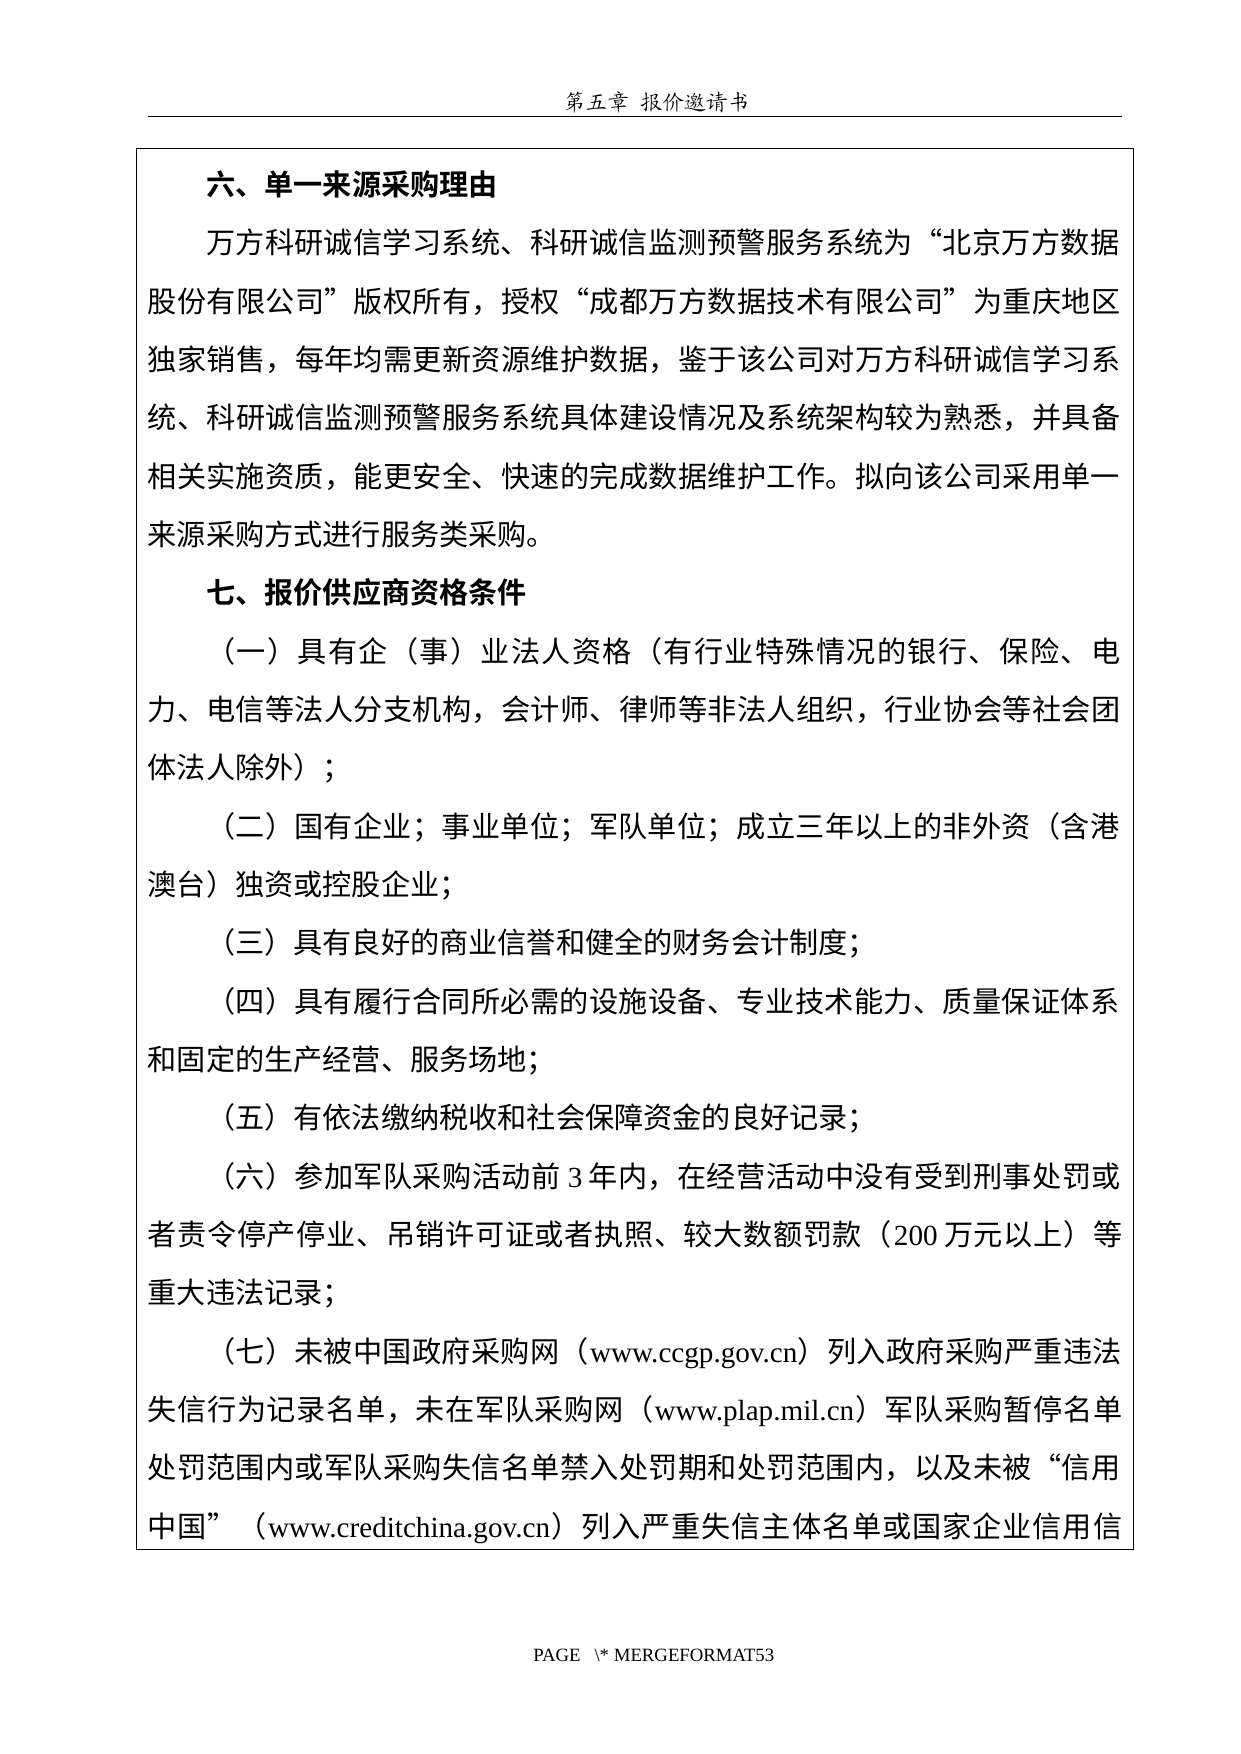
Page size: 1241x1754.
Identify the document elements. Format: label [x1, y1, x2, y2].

table_cell [137, 149, 1133, 1549]
